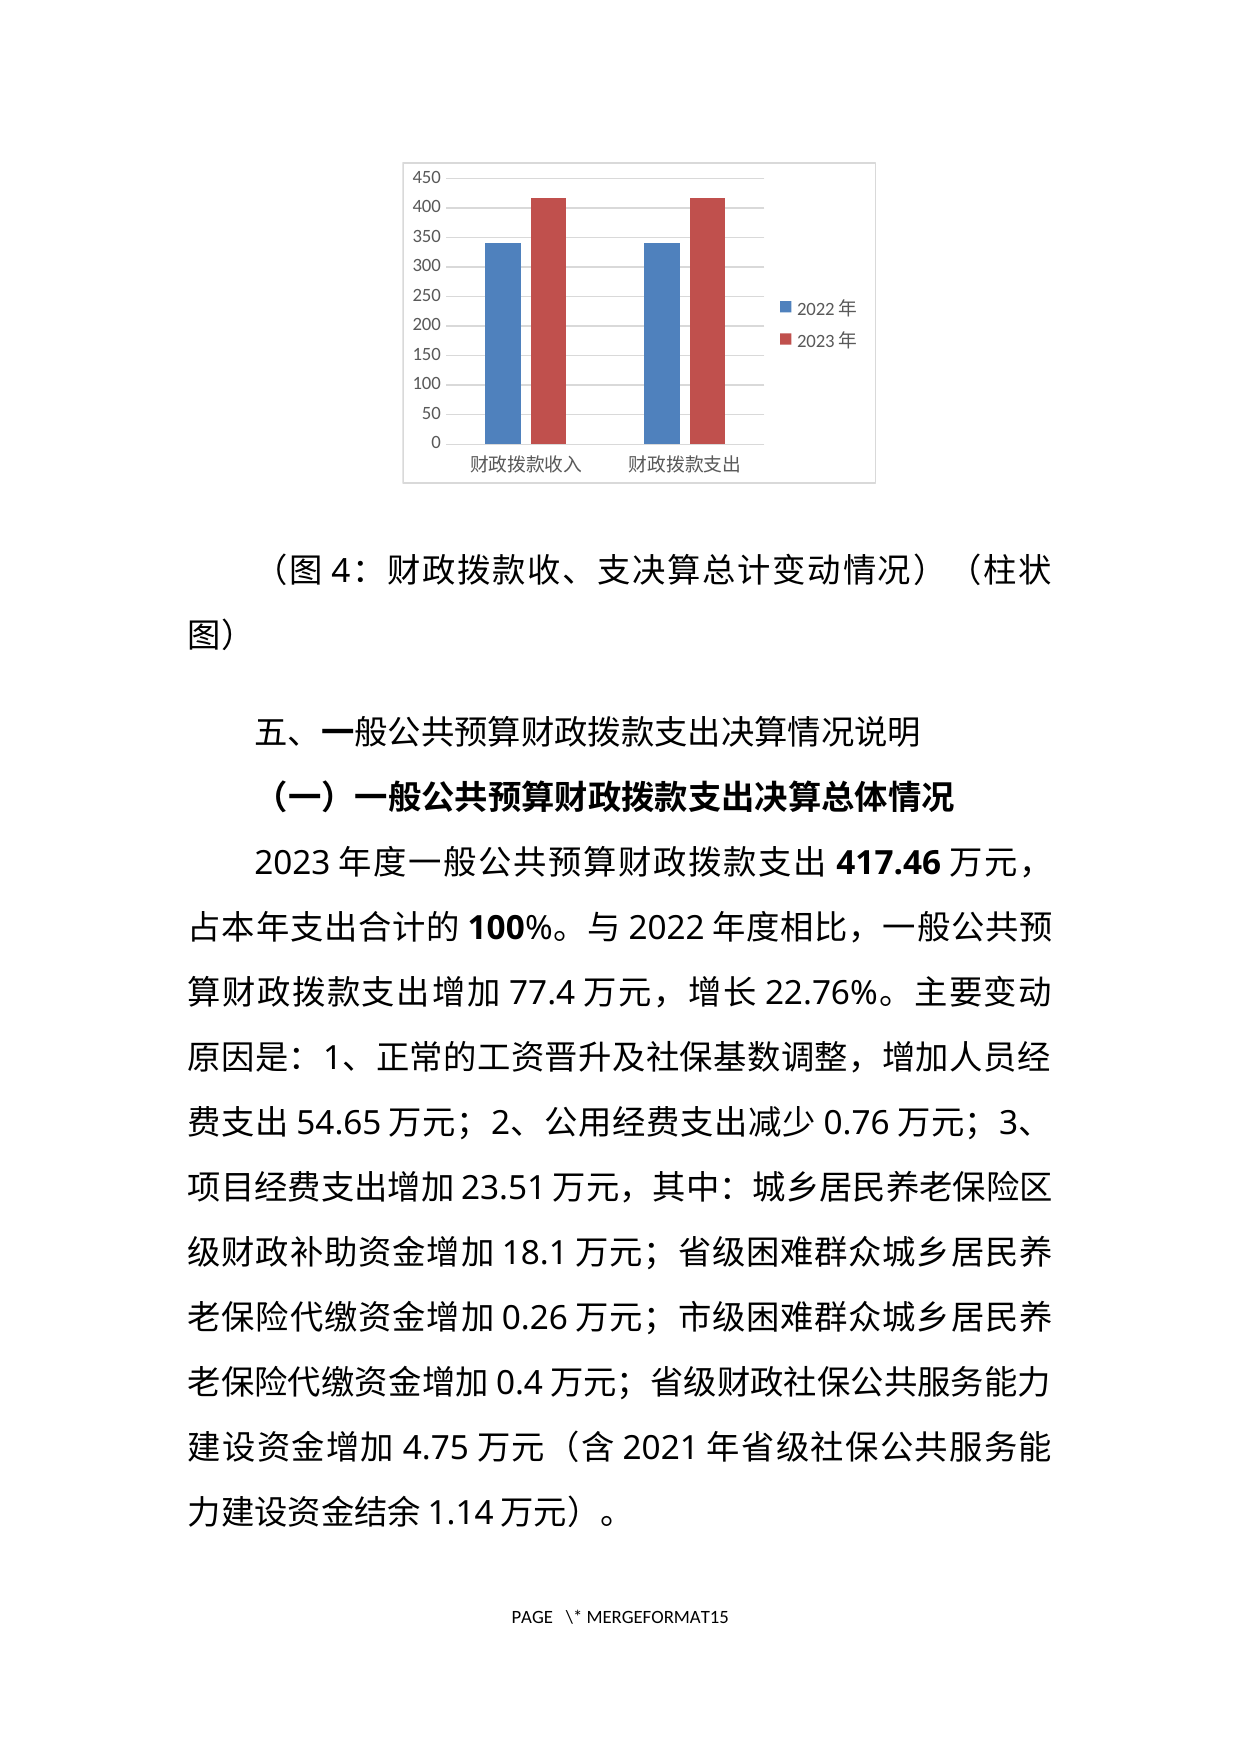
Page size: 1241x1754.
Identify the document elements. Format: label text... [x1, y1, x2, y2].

text （图4：财政拨款收、支决算总计变动情况）（柱状图） [187, 535, 1053, 665]
text 2023年度一般公共预算财政拨款支出417.46万元，占本年支出合计的100%。与2022年度相比，一般公共预算财政拨款支出增加77.4万元，增长22.76%。主要变动原因是：1、正常的工资晋升及社保基数调整，增加人员经费支出54.65万元；2、公用经费支出减少0.76万元；3、项目经费支出增加23.51万元，其中：城乡居民养老保险区级财政补助资金增加18.1万元；省级困难群众城乡居民养老保险代缴资金增加0.26万元；市级困难群众城乡居民养老保险代缴资金增加0.4万元；省级财政社保公共服务能力建设资金增加4.75万元（含2021年省级社保公共服务能力建设资金结余1.14万元）。 [187, 828, 1053, 1543]
text 五、一般公共预算财政拨款支出决算情况说明 [187, 698, 1053, 763]
text （一）一般公共预算财政拨款支出决算总体情况 [187, 763, 1053, 828]
